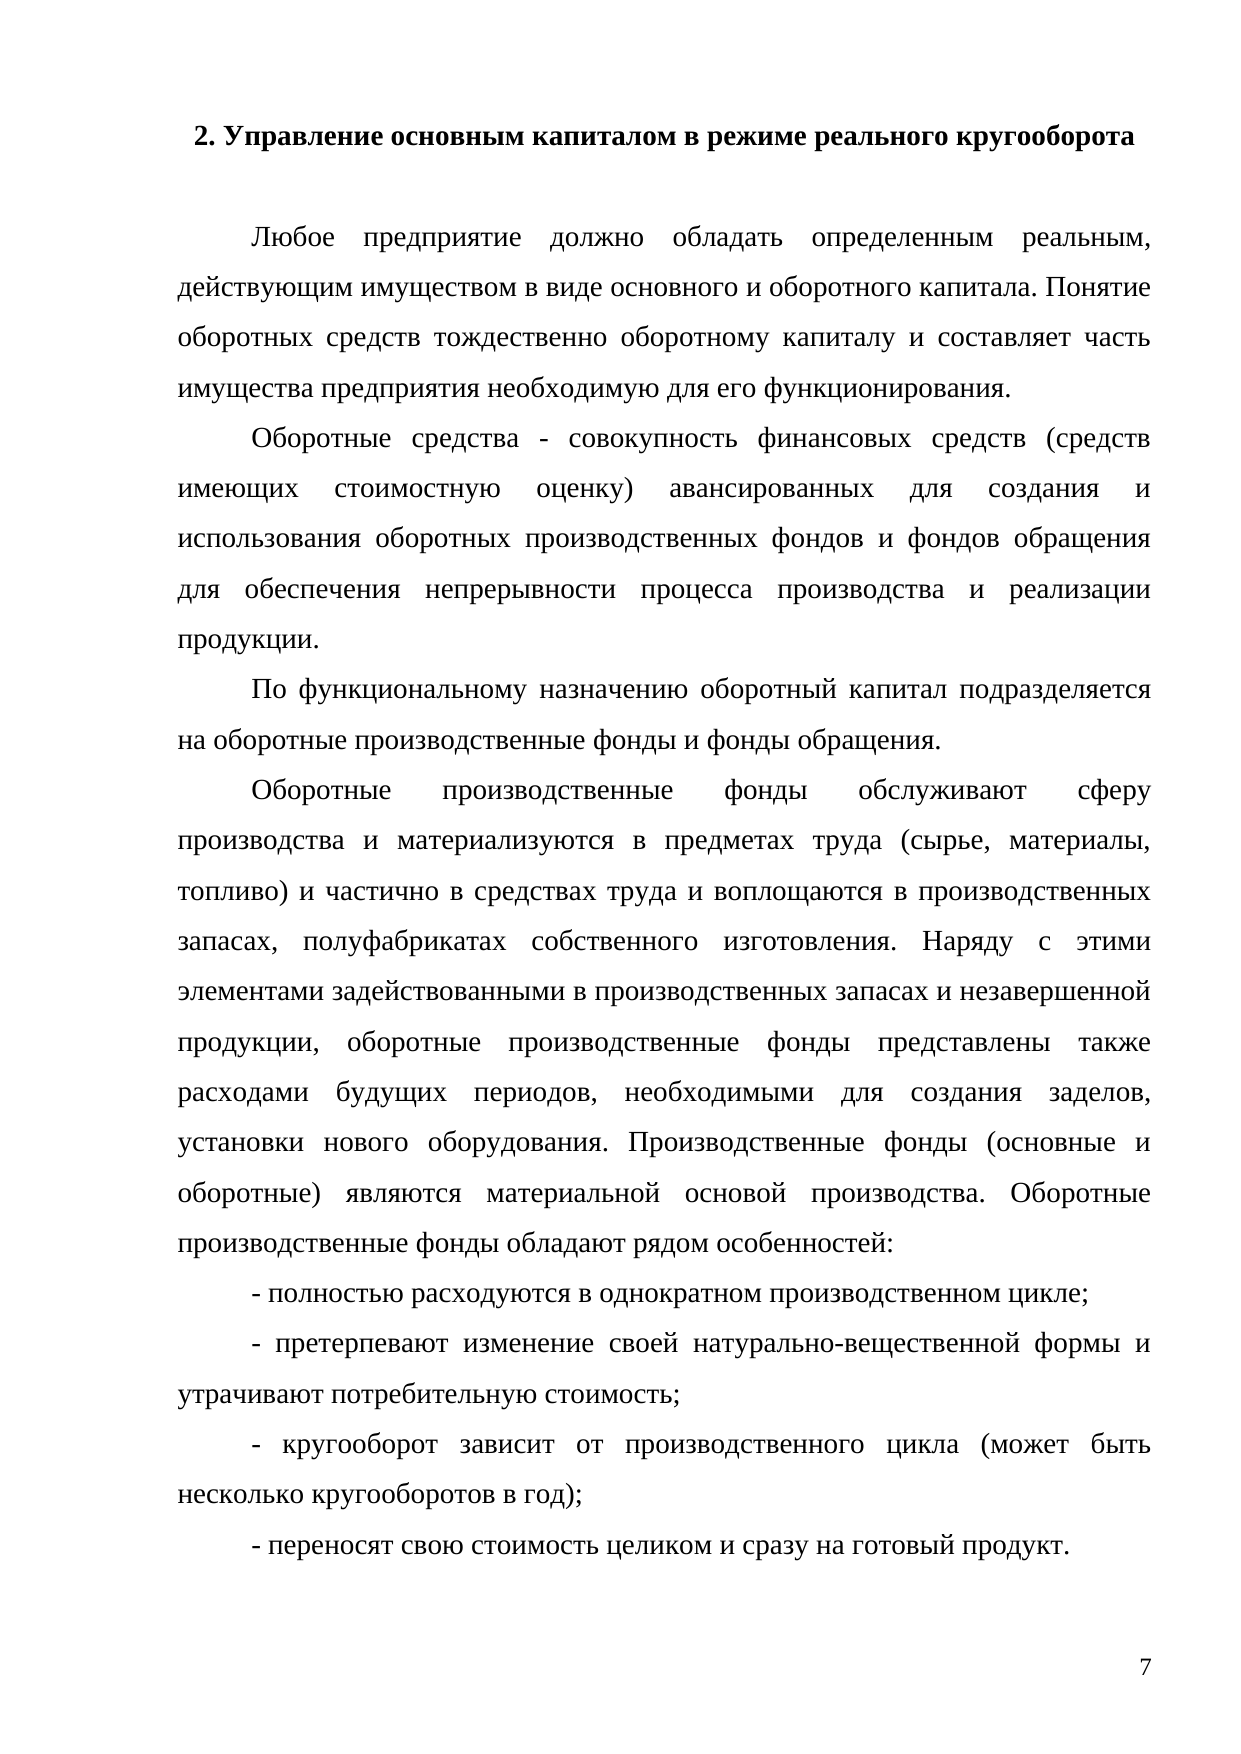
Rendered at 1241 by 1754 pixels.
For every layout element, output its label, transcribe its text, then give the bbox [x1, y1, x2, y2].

text По функциональному назначению оборотный капитал подразделяется на оборотные производственные фонды и фонды обращения. [177, 672, 1152, 755]
text - переносят свою стоимость целиком и сразу на готовый продукт. [177, 1527, 1152, 1560]
text Любое предприятие должно обладать определенным реальным, действующим имуществом в виде основного и оборотного капитала. Понятие оборотных средств тождественно оборотному капиталу и составляет часть имущества предприятия необходимую для его функционирования. [177, 219, 1152, 403]
text 2. Управление основным капиталом в режиме реального кругооборота [177, 118, 1152, 152]
text Оборотные производственные фонды обслуживают сферу производства и материализуются в предметах труда (сырье, материалы, топливо) и частично в средствах труда и воплощаются в производственных запасах, полуфабрикатах собственного изготовления. Наряду с этими элементами задействованными в производственных запасах и незавершенной продукции, оборотные производственные фонды представлены также расходами будущих периодов, необходимыми для создания заделов, установки нового оборудования. Производственные фонды (основные и оборотные) являются материальной основой производства. Оборотные производственные фонды обладают рядом особенностей: [177, 772, 1152, 1258]
text - кругооборот зависит от производственного цикла (может быть несколько кругооборотов в год); [177, 1426, 1152, 1510]
text - претерпевают изменение своей натурально-вещественной формы и утрачивают потребительную стоимость; [177, 1326, 1152, 1409]
text Оборотные средства - совокупность финансовых средств (средств имеющих стоимостную оценку) авансированных для создания и использования оборотных производственных фондов и фондов обращения для обеспечения непрерывности процесса производства и реализации продукции. [177, 420, 1152, 655]
text - полностью расходуются в однократном производственном цикле; [177, 1275, 1152, 1309]
